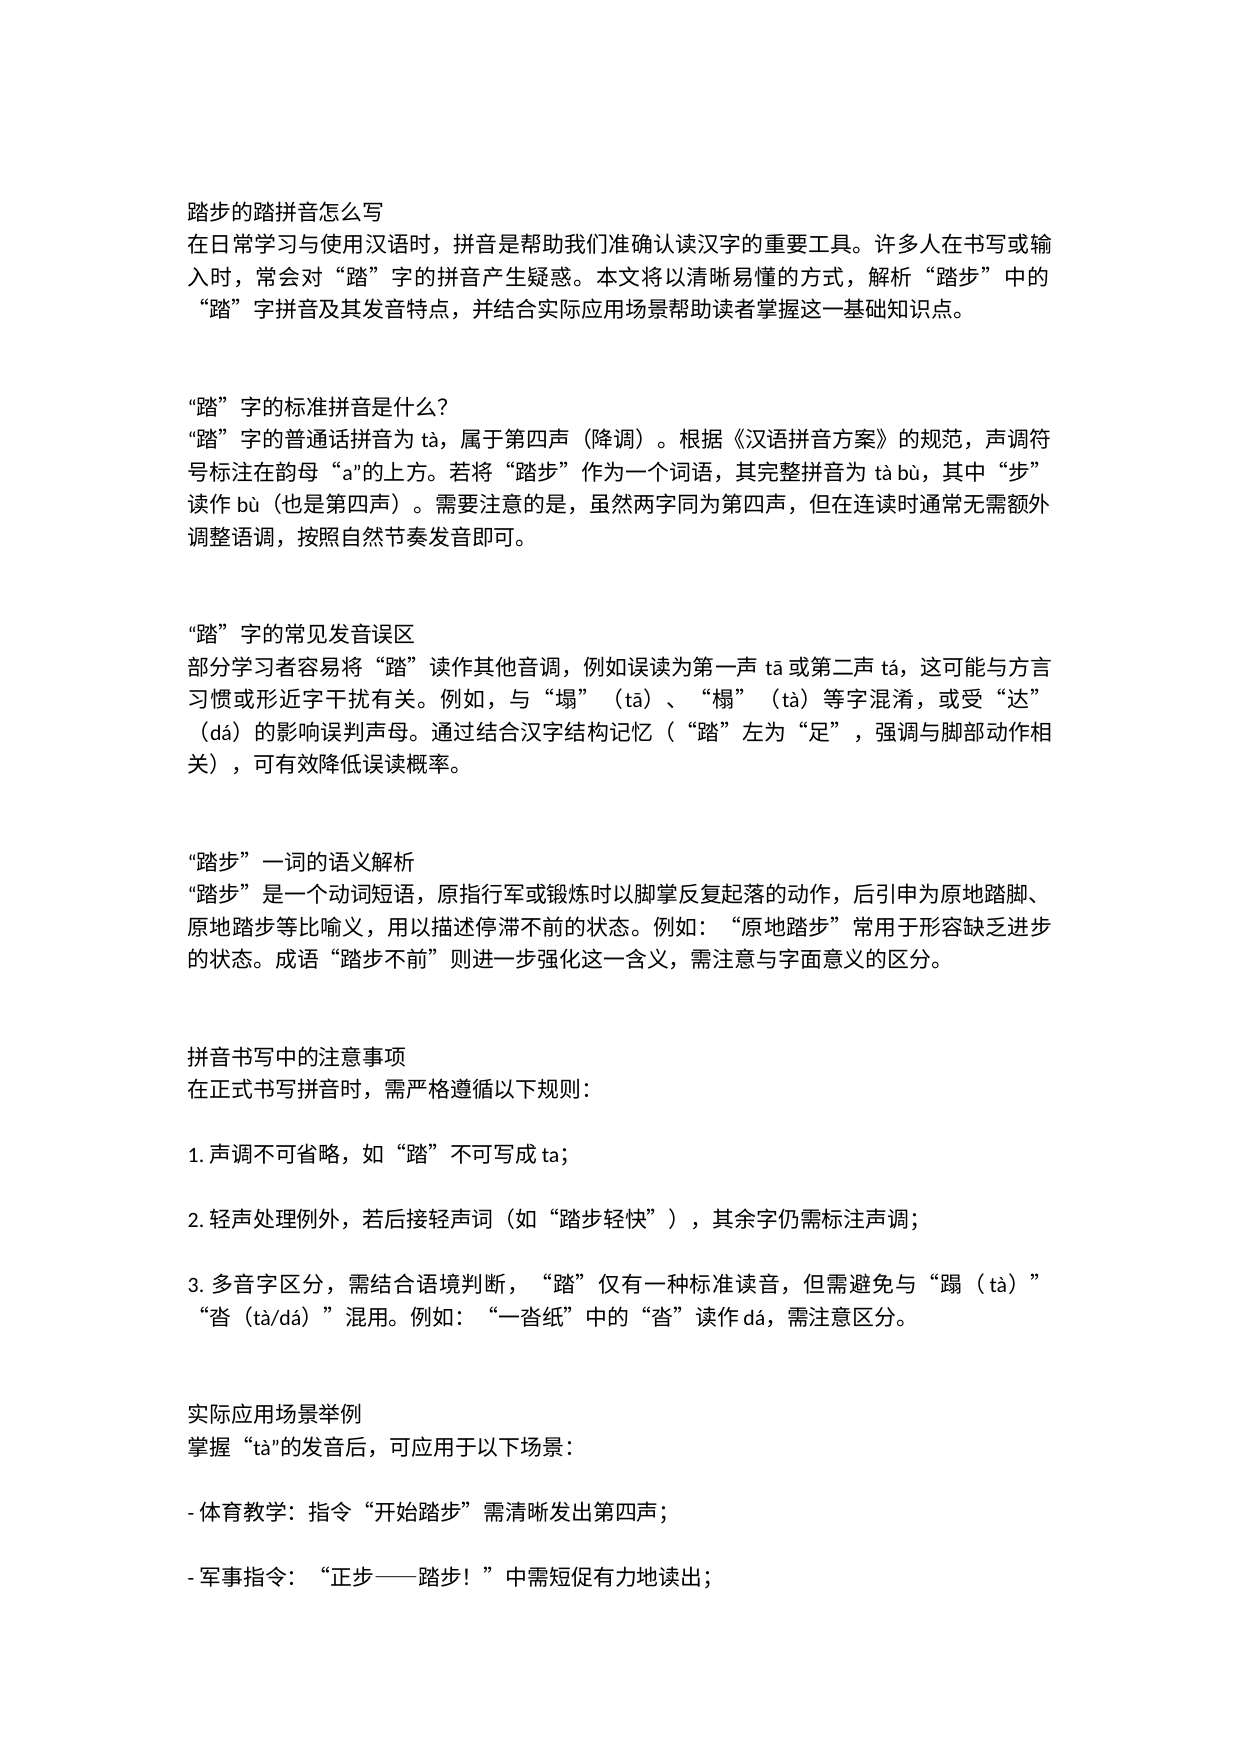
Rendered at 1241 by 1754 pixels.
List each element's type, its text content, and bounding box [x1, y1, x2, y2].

text “踏”字的常见发音误区 [187, 617, 1053, 649]
text “踏步”一词的语义解析 [187, 844, 1053, 877]
text 2. 轻声处理例外，若后接轻声词（如“踏步轻快”），其余字仍需标注声调； [187, 1202, 1053, 1234]
text 踏步的踏拼音怎么写 [187, 194, 1053, 227]
text - 体育教学：指令“开始踏步”需清晰发出第四声； [187, 1494, 1053, 1527]
text 在日常学习与使用汉语时，拼音是帮助我们准确认读汉字的重要工具。许多人在书写或输入时，常会对“踏”字的拼音产生疑惑。本文将以清晰易懂的方式，解析“踏步”中的“踏”字拼音及其发音特点，并结合实际应用场景帮助读者掌握这一基础知识点。 [187, 227, 1053, 324]
text 部分学习者容易将“踏”读作其他音调，例如误读为第一声 tā 或第二声 tá，这可能与方言习惯或形近字干扰有关。例如，与“塌”（tā）、“榻”（tà）等字混淆，或受“达”（dá）的影响误判声母。通过结合汉字结构记忆（“踏”左为“足”，强调与脚部动作相关），可有效降低误读概率。 [187, 649, 1053, 779]
text - 军事指令：“正步——踏步！”中需短促有力地读出； [187, 1559, 1053, 1592]
text “踏”字的标准拼音是什么？ [187, 389, 1053, 422]
text “踏”字的普通话拼音为 tà，属于第四声（降调）。根据《汉语拼音方案》的规范，声调符号标注在韵母“a”的上方。若将“踏步”作为一个词语，其完整拼音为 tà bù，其中“步”读作 bù（也是第四声）。需要注意的是，虽然两字同为第四声，但在连读时通常无需额外调整语调，按照自然节奏发音即可。 [187, 422, 1053, 552]
text 3. 多音字区分，需结合语境判断，“踏”仅有一种标准读音，但需避免与“蹋（tà）”“沓（tà/dá）”混用。例如：“一沓纸”中的“沓”读作dá，需注意区分。 [187, 1267, 1053, 1332]
text 1. 声调不可省略，如“踏”不可写成ta； [187, 1137, 1053, 1169]
text “踏步”是一个动词短语，原指行军或锻炼时以脚掌反复起落的动作，后引申为原地踏脚、原地踏步等比喻义，用以描述停滞不前的状态。例如：“原地踏步”常用于形容缺乏进步的状态。成语“踏步不前”则进一步强化这一含义，需注意与字面意义的区分。 [187, 877, 1053, 974]
text 实际应用场景举例 [187, 1397, 1053, 1429]
text 在正式书写拼音时，需严格遵循以下规则： [187, 1072, 1053, 1104]
text 拼音书写中的注意事项 [187, 1039, 1053, 1072]
text 掌握“tà”的发音后，可应用于以下场景： [187, 1429, 1053, 1462]
